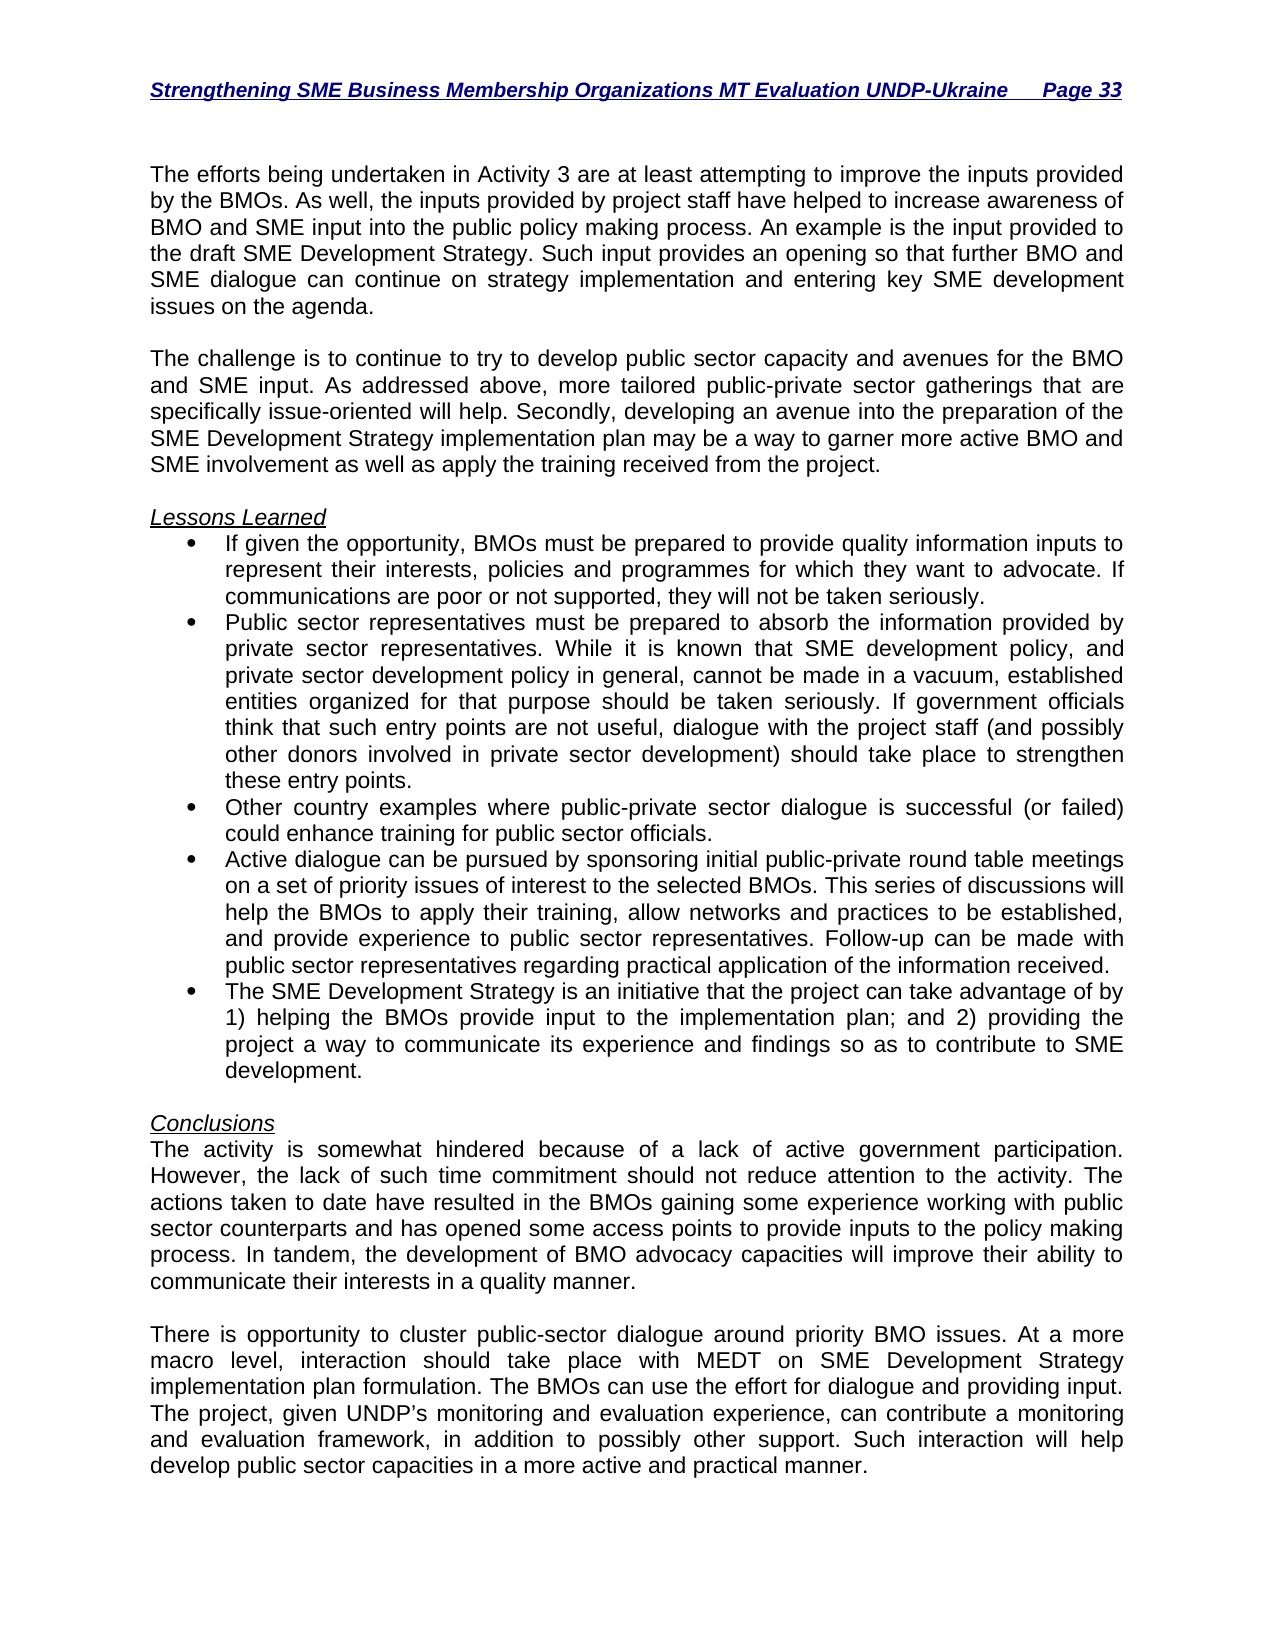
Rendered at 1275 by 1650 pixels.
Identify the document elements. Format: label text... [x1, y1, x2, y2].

text The efforts being undertaken in Activity 3 are at least attempting to improve the inputs provided by the BMOs. As well, the inputs provided by project staff have helped to increase awareness of BMO and SME input into the public policy making process. An example is the input provided to the draft SME Development Strategy. Such input provides an opening so that further BMO and SME dialogue can continue on strategy implementation and entering key SME development issues on the agenda. [150, 161, 1125, 319]
text There is opportunity to cluster public-sector dialogue around priority BMO issues. At a more macro level, interaction should take place with MEDT on SME Development Strategy implementation plan formulation. The BMOs can use the effort for dialogue and providing input. The project, given UNDP’s monitoring and evaluation experience, can contribute a monitoring and evaluation framework, in addition to possibly other support. Such interaction will help develop public sector capacities in a more active and practical manner. [150, 1321, 1125, 1479]
list Other country examples where public-private sector dialogue is successful (or failed) could enhance training for public sector officials. [187, 793, 1125, 846]
list If given the opportunity, BMOs must be prepared to provide quality information inputs to represent their interests, policies and programmes for which they want to advocate. If communications are poor or not supported, they will not be taken seriously. [187, 530, 1125, 609]
text Conclusions [150, 1110, 1125, 1136]
text Lessons Learned [150, 503, 1125, 530]
list Public sector representatives must be prepared to absorb the information provided by private sector representatives. While it is known that SME development policy, and private sector development policy in general, cannot be made in a vacuum, established entities organized for that purpose should be taken seriously. If government officials think that such entry points are not useful, dialogue with the project staff (and possibly other donors involved in private sector development) should take place to strengthen these entry points. [187, 609, 1125, 793]
list Active dialogue can be pursued by sponsoring initial public-private round table meetings on a set of priority issues of interest to the selected BMOs. This series of discussions will help the BMOs to apply their training, allow networks and practices to be established, and provide experience to public sector representatives. Follow-up can be made with public sector representatives regarding practical application of the information received. [187, 846, 1125, 978]
text The challenge is to continue to try to develop public sector capacity and avenues for the BMO and SME input. As addressed above, more tailored public-private sector gatherings that are specifically issue-oriented will help. Secondly, developing an avenue into the preparation of the SME Development Strategy implementation plan may be a way to garner more active BMO and SME involvement as well as apply the training received from the project. [150, 345, 1125, 477]
list The SME Development Strategy is an initiative that the project can take advantage of by 1) helping the BMOs provide input to the implementation plan; and 2) providing the project a way to communicate its experience and findings so as to contribute to SME development. [187, 978, 1125, 1083]
text The activity is somewhat hindered because of a lack of active government participation. However, the lack of such time commitment should not reduce attention to the activity. The actions taken to date have resulted in the BMOs gaining some experience working with public sector counterparts and has opened some access points to provide inputs to the policy making process. In tandem, the development of BMO advocacy capacities will improve their ability to communicate their interests in a quality manner. [150, 1136, 1125, 1294]
